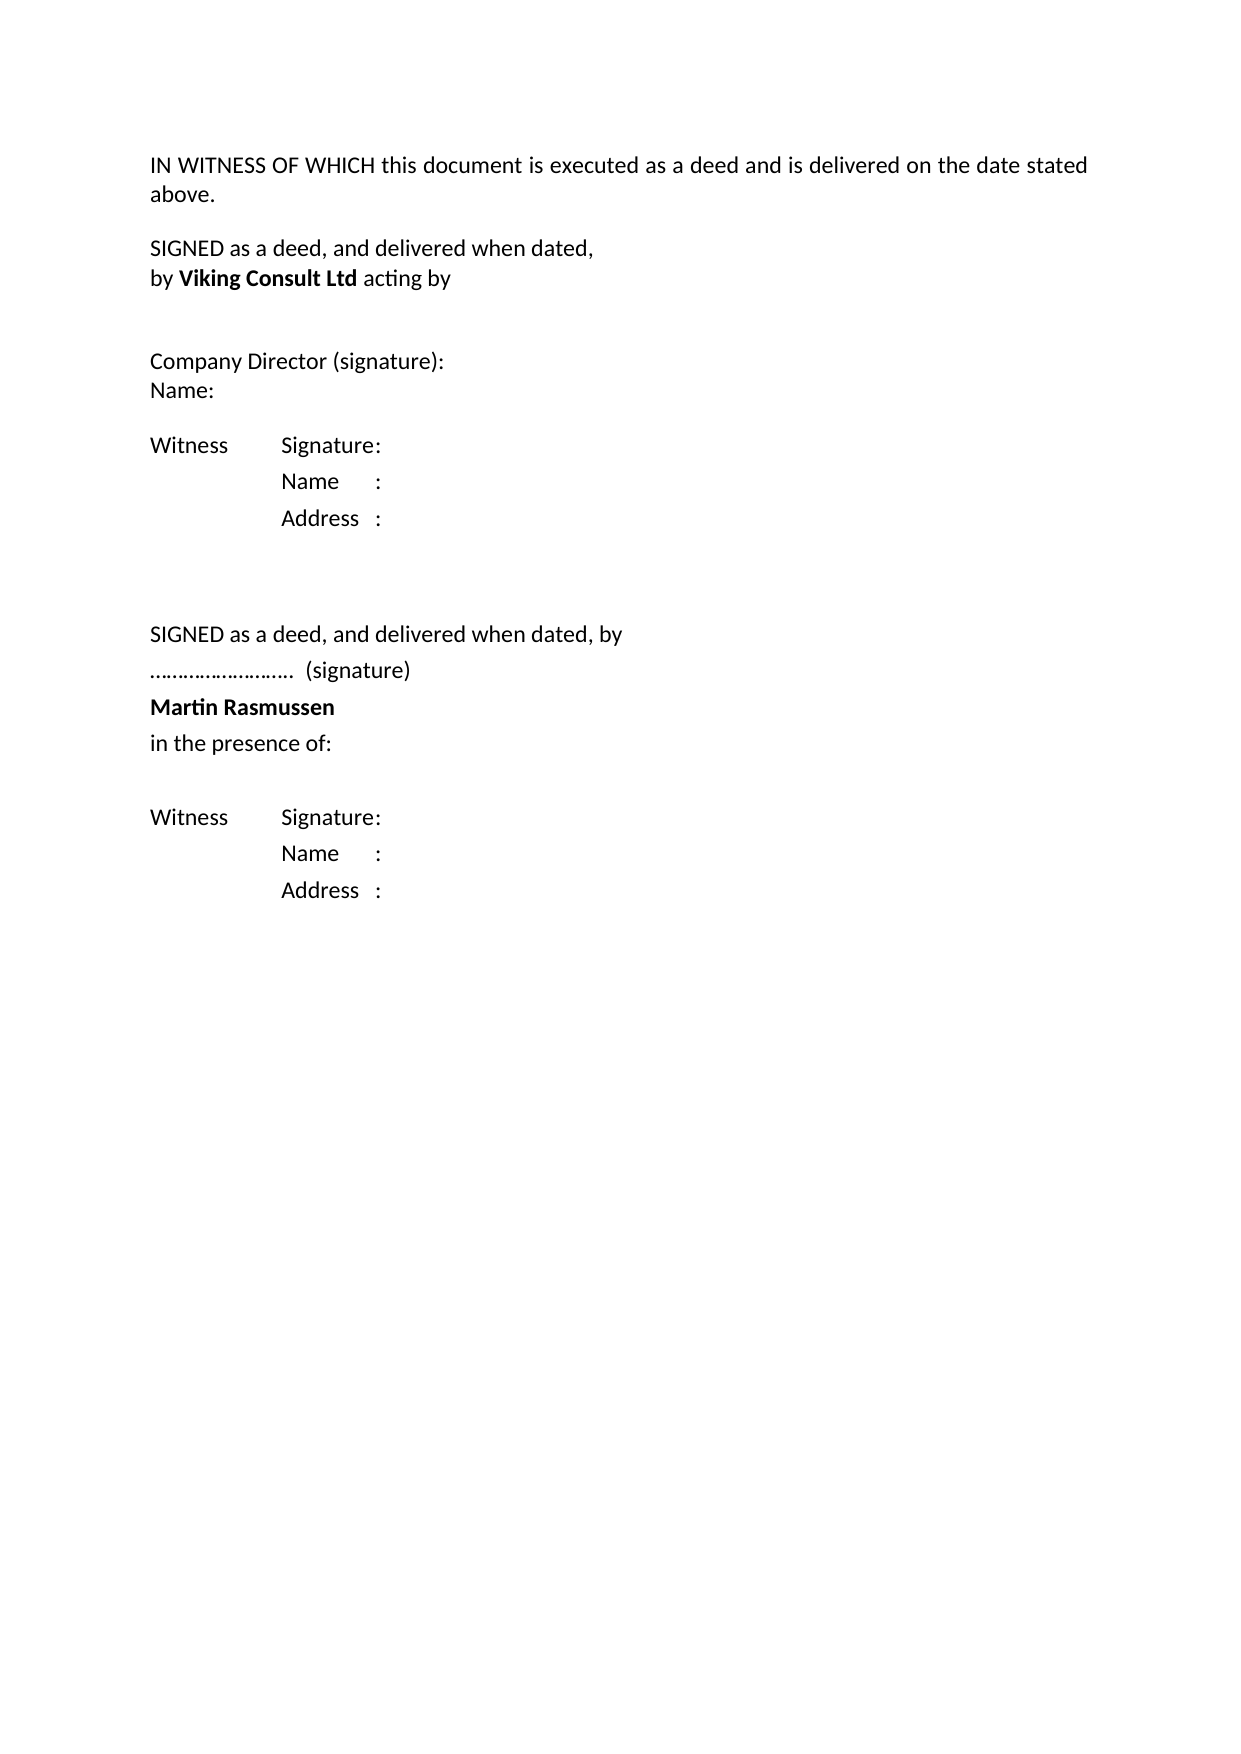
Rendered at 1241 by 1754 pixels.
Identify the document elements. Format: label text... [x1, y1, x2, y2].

text SIGNED as a deed, and delivered when dated, by …………………….. (signature) Martin Rasmussen in the presence of: Witness Signature : Name : Address : [150, 619, 637, 904]
text IN WITNESS OF WHICH this document is executed as a deed and is delivered on the date stated above. [150, 150, 1090, 208]
text Company Director (signature): Name: [150, 317, 1090, 405]
text Witness Signature : Name : Address : [150, 430, 618, 532]
text SIGNED as a deed, and delivered when dated, by Viking Consult Ltd acting by [150, 233, 1090, 292]
